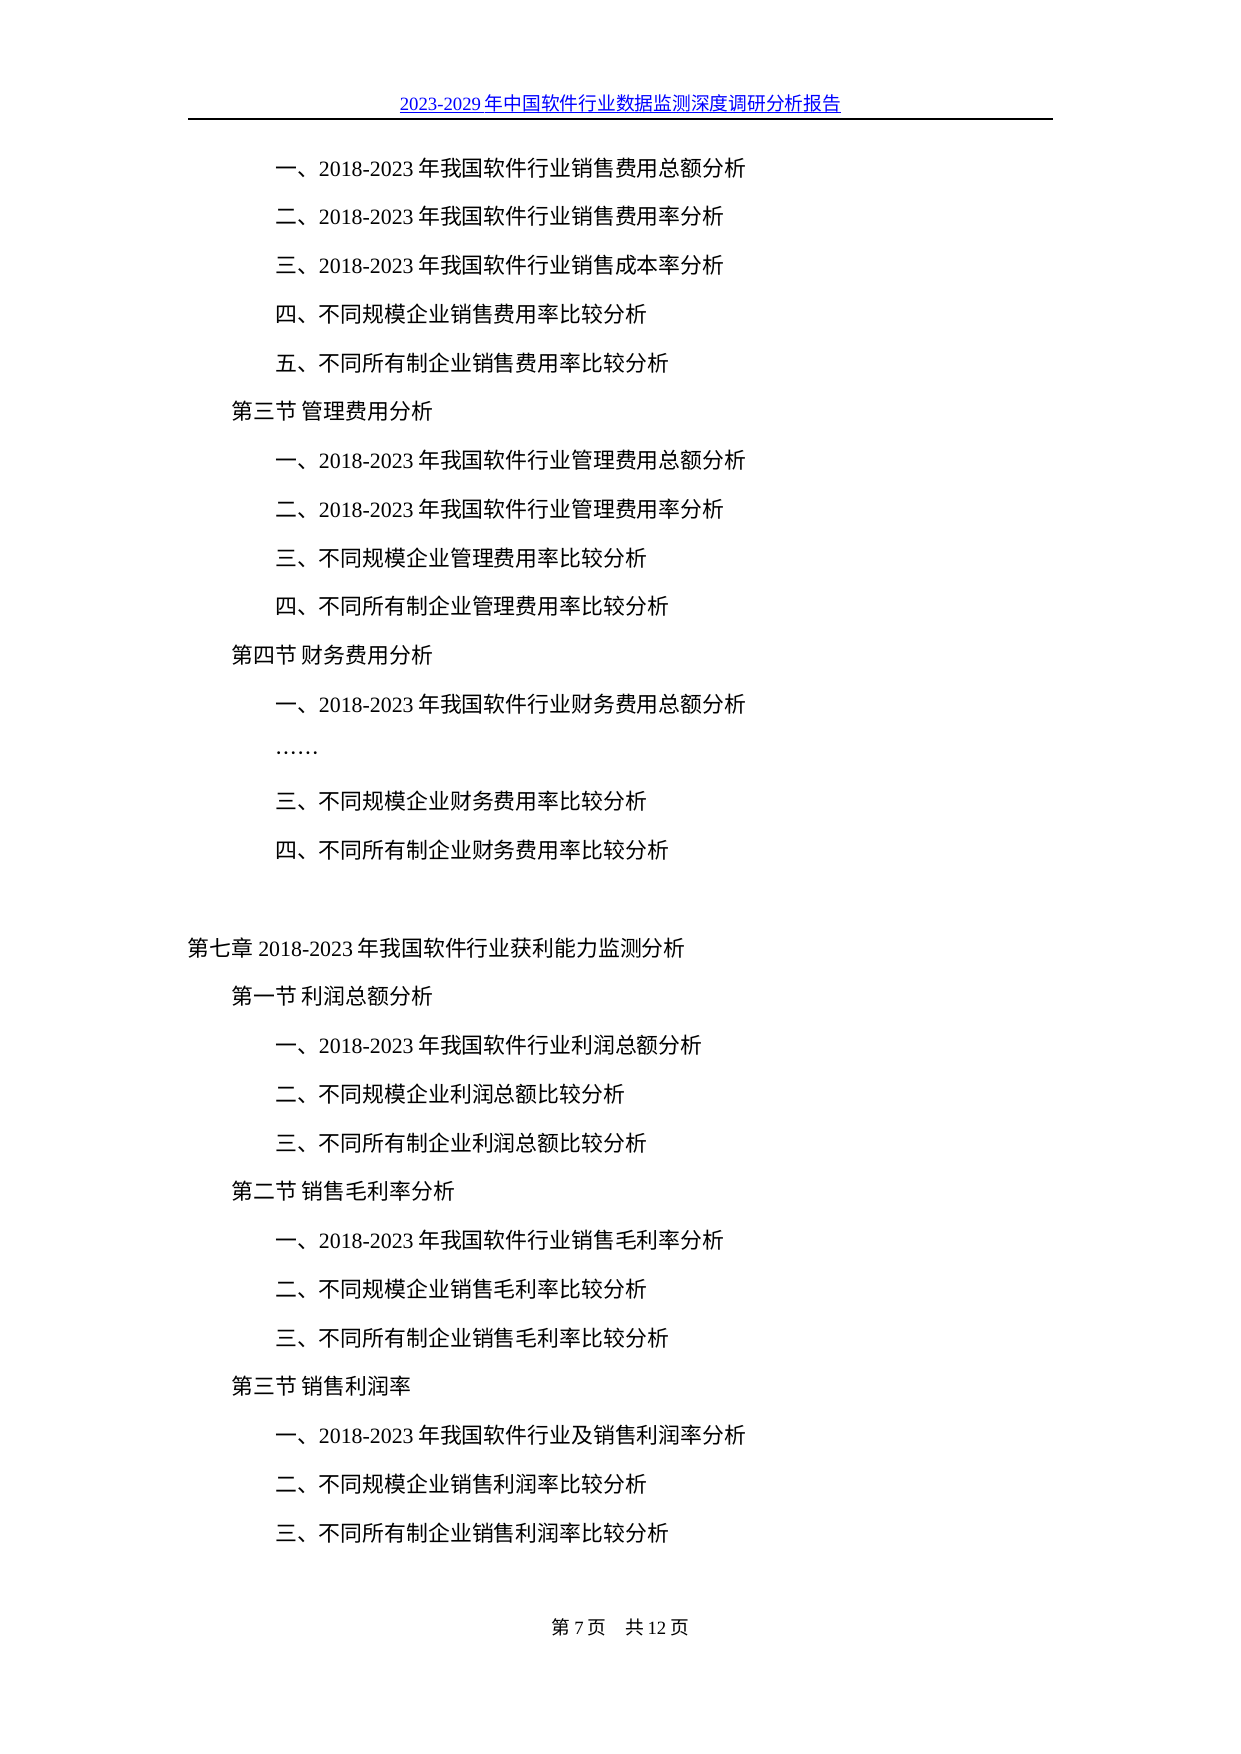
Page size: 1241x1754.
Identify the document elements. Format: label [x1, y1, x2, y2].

text [187, 150, 1053, 1548]
